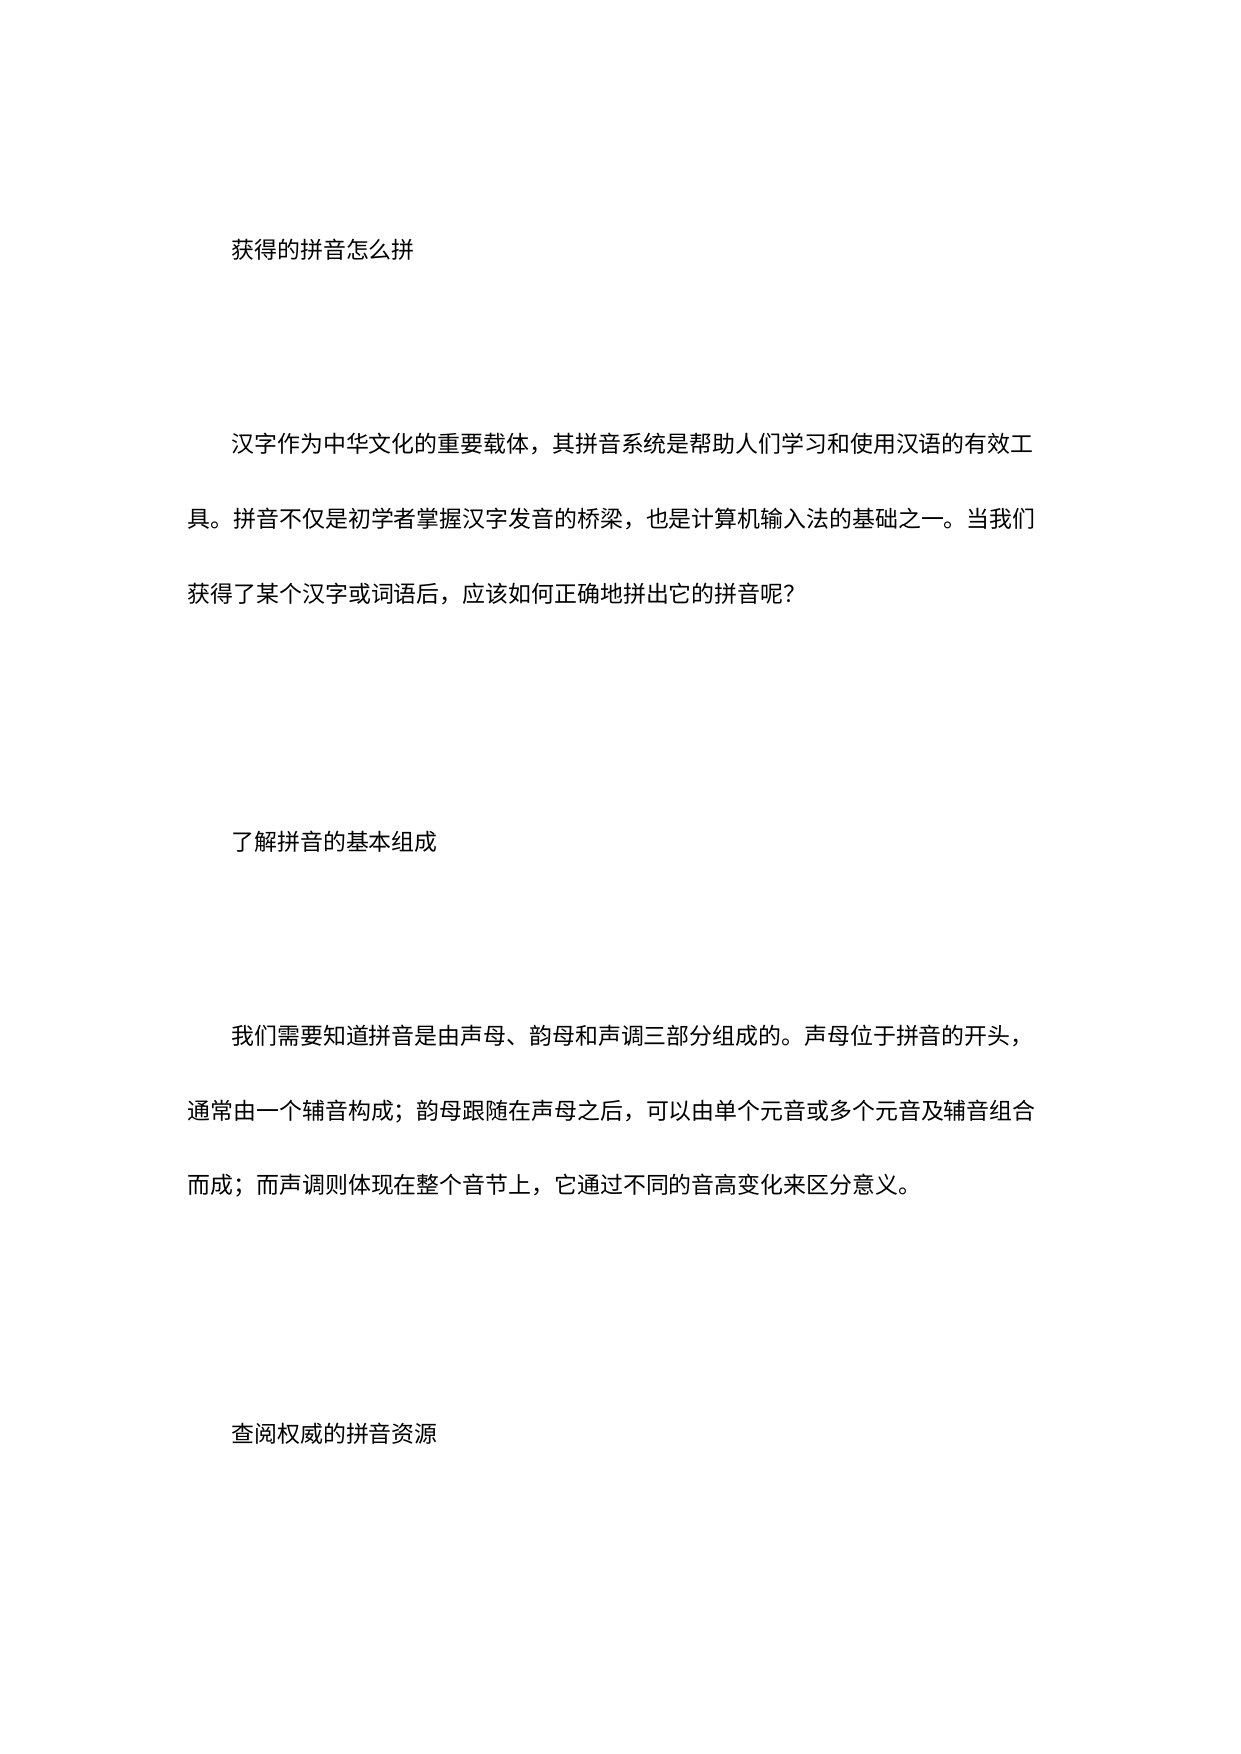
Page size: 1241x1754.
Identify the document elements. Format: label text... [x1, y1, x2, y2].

text 获得的拼音怎么拼 [187, 216, 1053, 281]
text 汉字作为中华文化的重要载体，其拼音系统是帮助人们学习和使用汉语的有效工具。拼音不仅是初学者掌握汉字发音的桥梁，也是计算机输入法的基础之一。当我们获得了某个汉字或词语后，应该如何正确地拼出它的拼音呢？ [187, 410, 1053, 624]
text 了解拼音的基本组成 [187, 808, 1053, 873]
text 我们需要知道拼音是由声母、韵母和声调三部分组成的。声母位于拼音的开头，通常由一个辅音构成；韵母跟随在声母之后，可以由单个元音或多个元音及辅音组合而成；而声调则体现在整个音节上，它通过不同的音高变化来区分意义。 [187, 1002, 1053, 1216]
text 查阅权威的拼音资源 [187, 1399, 1053, 1464]
